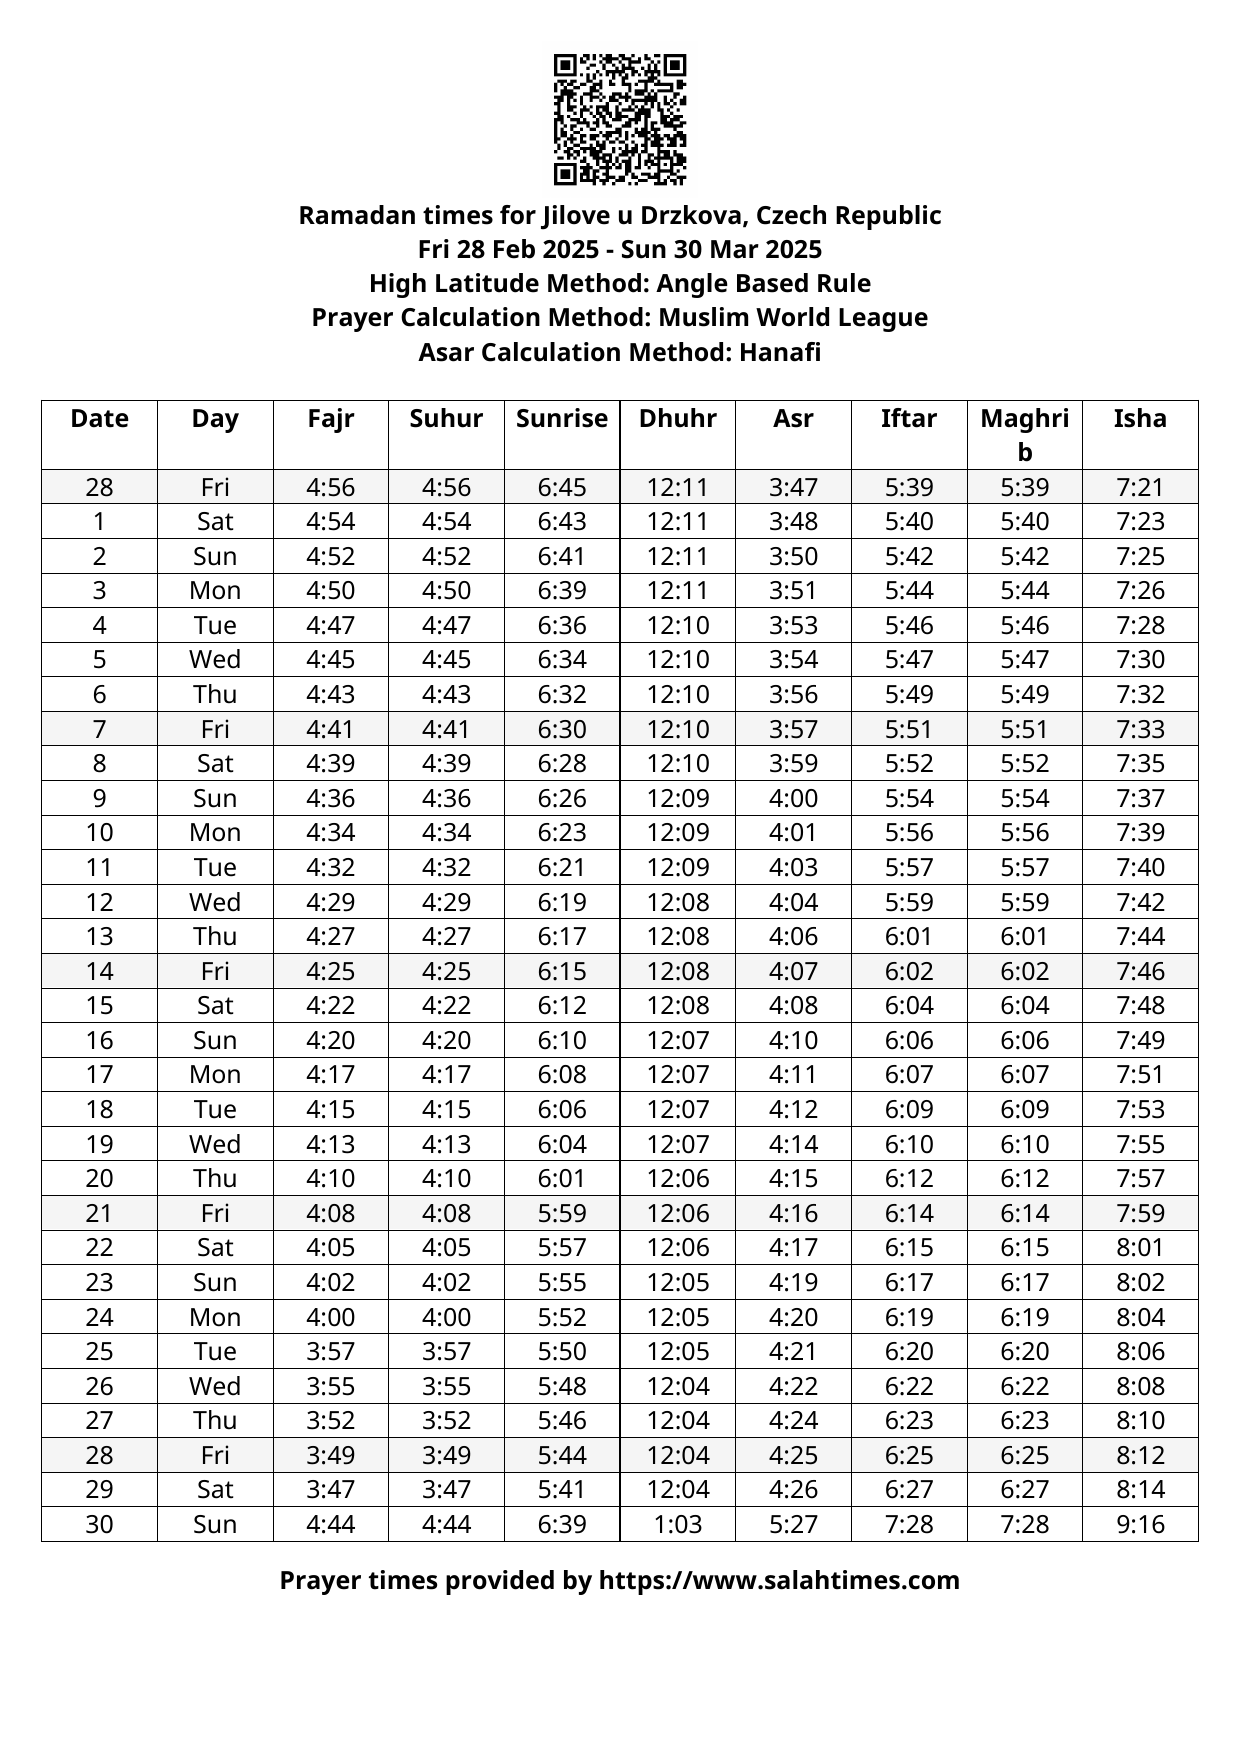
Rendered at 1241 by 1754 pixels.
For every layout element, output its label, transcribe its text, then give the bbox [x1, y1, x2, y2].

text Prayer times provided by https://www.salahtimes.com [42, 1563, 1198, 1597]
table_cell 6:21 [505, 850, 619, 884]
table_cell 12:05 [621, 1300, 735, 1333]
table_cell 5:46 [968, 608, 1082, 642]
table_cell 9 [42, 781, 157, 814]
table_cell 3:57 [736, 712, 851, 745]
table_cell 5:56 [852, 816, 967, 849]
table_cell 8:06 [1083, 1334, 1198, 1368]
table_cell 6:15 [852, 1231, 967, 1264]
table_cell Thu [158, 919, 273, 953]
table_cell Sun [158, 781, 273, 814]
table_cell Tue [158, 850, 273, 884]
table_cell 5:57 [968, 850, 1082, 884]
table_cell 4:21 [736, 1334, 851, 1368]
table_cell 7:59 [1083, 1196, 1198, 1229]
table_header Dhuhr [621, 401, 735, 469]
table_cell 4:08 [736, 989, 851, 1022]
table_cell 12:11 [621, 539, 735, 572]
table_cell 3:57 [274, 1334, 388, 1368]
table_cell 4:25 [274, 954, 388, 987]
table_cell 5:39 [968, 470, 1082, 503]
table_cell 7:49 [1083, 1023, 1198, 1057]
table_cell 12:07 [621, 1092, 735, 1126]
table_cell 6:19 [968, 1300, 1082, 1333]
table_cell 4:22 [736, 1369, 851, 1402]
table_cell 12:05 [621, 1334, 735, 1368]
table_cell 4:16 [736, 1196, 851, 1229]
table_cell 6:28 [505, 746, 619, 780]
table_cell 7:53 [1083, 1092, 1198, 1126]
table_cell 10 [42, 816, 157, 849]
table_cell Mon [158, 574, 273, 607]
table_cell 12:07 [621, 1058, 735, 1091]
table_cell 12:10 [621, 643, 735, 676]
table_cell 4 [42, 608, 157, 642]
table_cell 5:46 [852, 608, 967, 642]
table_cell 7:40 [1083, 850, 1198, 884]
table_cell 1:03 [621, 1507, 735, 1541]
table_cell 7:25 [1083, 539, 1198, 572]
table_cell 1 [42, 504, 157, 538]
table_cell 5:52 [505, 1300, 619, 1333]
table_cell 6:01 [852, 919, 967, 953]
table_cell 12:11 [621, 574, 735, 607]
table_cell 4:20 [736, 1300, 851, 1333]
table_cell 7:44 [1083, 919, 1198, 953]
table_cell 4:44 [389, 1507, 504, 1541]
table_cell 6:45 [505, 470, 619, 503]
table_cell 4:32 [274, 850, 388, 884]
table_cell 7:39 [1083, 816, 1198, 849]
table_cell 8:14 [1083, 1473, 1198, 1506]
table_cell Wed [158, 1127, 273, 1160]
table_cell 6:09 [968, 1092, 1082, 1126]
table_cell 6:39 [505, 574, 619, 607]
table_cell 4:02 [389, 1265, 504, 1299]
table_cell 6:07 [852, 1058, 967, 1091]
table_cell 3:50 [736, 539, 851, 572]
table_cell 5:41 [505, 1473, 619, 1506]
table_cell 7:28 [852, 1507, 967, 1541]
table_cell 5:51 [968, 712, 1082, 745]
table_cell 6:27 [852, 1473, 967, 1506]
table_cell 5:44 [852, 574, 967, 607]
table_cell 3:54 [736, 643, 851, 676]
table_cell 4:05 [274, 1231, 388, 1264]
table_cell 6:06 [505, 1092, 619, 1126]
table_cell Sun [158, 1265, 273, 1299]
table_cell 12:04 [621, 1369, 735, 1402]
text Fri 28 Feb 2025 - Sun 30 Mar 2025 [42, 232, 1198, 266]
table_cell 4:22 [389, 989, 504, 1022]
table_cell 6:23 [852, 1404, 967, 1437]
table_cell 7:32 [1083, 677, 1198, 711]
table_cell 6:01 [505, 1161, 619, 1195]
table_cell 7:48 [1083, 989, 1198, 1022]
table_cell 5:52 [968, 746, 1082, 780]
table_cell Mon [158, 1300, 273, 1333]
table_cell 5:56 [968, 816, 1082, 849]
table_cell 6:14 [968, 1196, 1082, 1229]
table_cell 11 [42, 850, 157, 884]
table_cell 4:25 [736, 1438, 851, 1472]
table_cell 12:08 [621, 954, 735, 987]
table_cell Tue [158, 608, 273, 642]
text Prayer Calculation Method: Muslim World League [42, 300, 1198, 334]
table_cell 4:29 [274, 885, 388, 918]
table_cell 5:51 [852, 712, 967, 745]
table_cell 12:10 [621, 712, 735, 745]
table_cell 24 [42, 1300, 157, 1333]
table_cell 4:15 [736, 1161, 851, 1195]
table_cell Mon [158, 816, 273, 849]
table_cell 16 [42, 1023, 157, 1057]
table_cell 3:55 [389, 1369, 504, 1402]
table_cell 6:19 [852, 1300, 967, 1333]
table_cell 4:10 [736, 1023, 851, 1057]
table_cell 12:11 [621, 504, 735, 538]
table_cell 4:56 [389, 470, 504, 503]
table_cell 4:24 [736, 1404, 851, 1437]
table_cell 12:08 [621, 919, 735, 953]
table_cell Fri [158, 1196, 273, 1229]
table_cell 6:15 [968, 1231, 1082, 1264]
table_cell 7:33 [1083, 712, 1198, 745]
table_cell 6:32 [505, 677, 619, 711]
table_cell 4:02 [274, 1265, 388, 1299]
table_cell 7:37 [1083, 781, 1198, 814]
table_cell 6:02 [852, 954, 967, 987]
table_cell 5:44 [505, 1438, 619, 1472]
table_cell 6:25 [968, 1438, 1082, 1472]
table_cell 6:06 [968, 1023, 1082, 1057]
table_cell 7:57 [1083, 1161, 1198, 1195]
table_cell 6:12 [505, 989, 619, 1022]
table_cell Fri [158, 712, 273, 745]
table_cell 6:04 [968, 989, 1082, 1022]
table_cell 5:47 [852, 643, 967, 676]
table_cell 4:19 [736, 1265, 851, 1299]
table_cell 4:54 [274, 504, 388, 538]
table_cell Sun [158, 539, 273, 572]
table_cell 8:02 [1083, 1265, 1198, 1299]
table_cell Fri [158, 1438, 273, 1472]
table_cell 21 [42, 1196, 157, 1229]
table_cell 3:52 [274, 1404, 388, 1437]
table_cell 6:34 [505, 643, 619, 676]
table_cell 12:10 [621, 608, 735, 642]
table_cell 4:50 [274, 574, 388, 607]
table_header Sunrise [505, 401, 619, 469]
table_cell Wed [158, 1369, 273, 1402]
table_cell 4:32 [389, 850, 504, 884]
table_cell 28 [42, 470, 157, 503]
table_cell 5:52 [852, 746, 967, 780]
table_cell 6:20 [968, 1334, 1082, 1368]
table_cell Sat [158, 746, 273, 780]
table_cell 6:30 [505, 712, 619, 745]
table_cell 19 [42, 1127, 157, 1160]
table_cell 4:27 [274, 919, 388, 953]
table_cell 3:49 [274, 1438, 388, 1472]
table_cell 6:10 [505, 1023, 619, 1057]
table_cell 29 [42, 1473, 157, 1506]
table_cell 2 [42, 539, 157, 572]
table_cell 12:07 [621, 1127, 735, 1160]
table_cell 5:44 [968, 574, 1082, 607]
table_cell 6:14 [852, 1196, 967, 1229]
table_cell 7:30 [1083, 643, 1198, 676]
table_cell 5:57 [852, 850, 967, 884]
table_cell 4:11 [736, 1058, 851, 1091]
table_cell 5:54 [852, 781, 967, 814]
table_cell 12:04 [621, 1404, 735, 1437]
table_cell 6:12 [852, 1161, 967, 1195]
table_cell 4:06 [736, 919, 851, 953]
table_cell 20 [42, 1161, 157, 1195]
table_cell 8:04 [1083, 1300, 1198, 1333]
table_cell Wed [158, 643, 273, 676]
table_cell 6:23 [968, 1404, 1082, 1437]
table_cell 6:04 [505, 1127, 619, 1160]
table_cell 5:57 [505, 1231, 619, 1264]
table_cell 4:41 [274, 712, 388, 745]
table_cell 3:57 [389, 1334, 504, 1368]
table_cell 7:28 [1083, 608, 1198, 642]
table_header Date [42, 401, 157, 469]
table_cell Tue [158, 1334, 273, 1368]
table_cell Sun [158, 1023, 273, 1057]
table_cell 4:43 [274, 677, 388, 711]
table_cell 18 [42, 1092, 157, 1126]
table_cell 4:26 [736, 1473, 851, 1506]
table_cell 7:26 [1083, 574, 1198, 607]
table_cell 4:20 [274, 1023, 388, 1057]
table_cell 7:23 [1083, 504, 1198, 538]
table_cell 12:09 [621, 781, 735, 814]
table_cell 12:06 [621, 1161, 735, 1195]
table_cell 6:08 [505, 1058, 619, 1091]
table_cell 5 [42, 643, 157, 676]
table_cell 6:19 [505, 885, 619, 918]
table_cell 5:59 [852, 885, 967, 918]
table_cell 4:47 [274, 608, 388, 642]
table_cell 6:41 [505, 539, 619, 572]
text High Latitude Method: Angle Based Rule [42, 266, 1198, 300]
table_cell 4:39 [389, 746, 504, 780]
table_cell 6 [42, 677, 157, 711]
table_cell 12:07 [621, 1023, 735, 1057]
table_cell 7:51 [1083, 1058, 1198, 1091]
table_cell Sat [158, 1473, 273, 1506]
table_cell 6:17 [852, 1265, 967, 1299]
table_cell Thu [158, 1404, 273, 1437]
table_cell 4:01 [736, 816, 851, 849]
table_cell 4:03 [736, 850, 851, 884]
table_cell 6:22 [852, 1369, 967, 1402]
table_cell 8:12 [1083, 1438, 1198, 1472]
table_cell Sun [158, 1507, 273, 1541]
table_cell 4:50 [389, 574, 504, 607]
table_cell 3:48 [736, 504, 851, 538]
table_cell 4:14 [736, 1127, 851, 1160]
table_cell 7 [42, 712, 157, 745]
table_cell 4:36 [274, 781, 388, 814]
table_cell Mon [158, 1058, 273, 1091]
table_cell 27 [42, 1404, 157, 1437]
table_cell 4:00 [736, 781, 851, 814]
table_cell 4:17 [736, 1231, 851, 1264]
table_cell 26 [42, 1369, 157, 1402]
table_header Asr [736, 401, 851, 469]
table_cell Fri [158, 954, 273, 987]
text Asar Calculation Method: Hanafi [42, 334, 1198, 368]
table_cell 5:40 [852, 504, 967, 538]
table_cell 4:10 [389, 1161, 504, 1195]
table_cell 6:15 [505, 954, 619, 987]
table_header Iftar [852, 401, 967, 469]
table_cell 4:25 [389, 954, 504, 987]
table_cell 6:26 [505, 781, 619, 814]
table_cell 4:52 [274, 539, 388, 572]
table_cell 4:15 [389, 1092, 504, 1126]
table_cell 7:28 [968, 1507, 1082, 1541]
table_cell 4:52 [389, 539, 504, 572]
table_cell 4:44 [274, 1507, 388, 1541]
table_cell 3:47 [274, 1473, 388, 1506]
table_cell 9:16 [1083, 1507, 1198, 1541]
table_cell 4:08 [389, 1196, 504, 1229]
table_cell 6:02 [968, 954, 1082, 987]
table_cell 6:43 [505, 504, 619, 538]
table_cell 12:10 [621, 746, 735, 780]
table_cell 4:47 [389, 608, 504, 642]
table_cell 7:55 [1083, 1127, 1198, 1160]
table_cell 8:10 [1083, 1404, 1198, 1437]
table_cell 12:06 [621, 1196, 735, 1229]
table_cell 4:45 [389, 643, 504, 676]
table_cell 4:29 [389, 885, 504, 918]
table_cell 12:04 [621, 1473, 735, 1506]
table_cell 4:27 [389, 919, 504, 953]
table_cell Sat [158, 989, 273, 1022]
table_cell 30 [42, 1507, 157, 1541]
table_cell 3:56 [736, 677, 851, 711]
table_cell 5:47 [968, 643, 1082, 676]
table_cell 4:00 [274, 1300, 388, 1333]
table_cell 6:09 [852, 1092, 967, 1126]
table_cell 5:59 [968, 885, 1082, 918]
table_cell 4:41 [389, 712, 504, 745]
table_cell 14 [42, 954, 157, 987]
table_cell 6:12 [968, 1161, 1082, 1195]
table_cell 3:51 [736, 574, 851, 607]
table_cell 3 [42, 574, 157, 607]
table_cell 4:34 [274, 816, 388, 849]
table_cell 7:42 [1083, 885, 1198, 918]
table_cell 12:06 [621, 1231, 735, 1264]
table_cell 3:55 [274, 1369, 388, 1402]
table_cell 15 [42, 989, 157, 1022]
table_cell 4:22 [274, 989, 388, 1022]
table_cell Thu [158, 1161, 273, 1195]
table_cell Sat [158, 504, 273, 538]
table_cell 5:55 [505, 1265, 619, 1299]
table_cell 6:07 [968, 1058, 1082, 1091]
table_cell 8 [42, 746, 157, 780]
table_header Suhur [389, 401, 504, 469]
table_cell 6:17 [968, 1265, 1082, 1299]
table_cell 12 [42, 885, 157, 918]
table_cell 4:17 [274, 1058, 388, 1091]
table_cell 5:50 [505, 1334, 619, 1368]
table_cell 4:34 [389, 816, 504, 849]
table_cell 6:23 [505, 816, 619, 849]
table_cell 12:08 [621, 989, 735, 1022]
table_cell 6:39 [505, 1507, 619, 1541]
table_cell 12:08 [621, 885, 735, 918]
table_cell 6:04 [852, 989, 967, 1022]
table_cell 6:10 [968, 1127, 1082, 1160]
table_header Isha [1083, 401, 1198, 469]
table_cell 4:13 [274, 1127, 388, 1160]
table_cell 5:49 [968, 677, 1082, 711]
table_cell 7:35 [1083, 746, 1198, 780]
table_cell 4:43 [389, 677, 504, 711]
table_cell 4:39 [274, 746, 388, 780]
table_cell 5:46 [505, 1404, 619, 1437]
table_cell 23 [42, 1265, 157, 1299]
table_cell 12:09 [621, 850, 735, 884]
picture [542, 41, 699, 198]
table_cell 6:01 [968, 919, 1082, 953]
table_header Day [158, 401, 273, 469]
table_cell 6:17 [505, 919, 619, 953]
table_cell 13 [42, 919, 157, 953]
table_cell 6:22 [968, 1369, 1082, 1402]
table_header Fajr [274, 401, 388, 469]
table_cell 7:21 [1083, 470, 1198, 503]
table_cell 12:11 [621, 470, 735, 503]
table_cell 6:27 [968, 1473, 1082, 1506]
table_cell 3:47 [389, 1473, 504, 1506]
table_cell 8:08 [1083, 1369, 1198, 1402]
table_cell 5:59 [505, 1196, 619, 1229]
table_cell 4:56 [274, 470, 388, 503]
table_cell 6:06 [852, 1023, 967, 1057]
table_cell 4:04 [736, 885, 851, 918]
table_cell 3:59 [736, 746, 851, 780]
table_cell 5:54 [968, 781, 1082, 814]
table_cell 4:08 [274, 1196, 388, 1229]
table_cell 4:15 [274, 1092, 388, 1126]
table_cell 28 [42, 1438, 157, 1472]
text Ramadan times for Jilove u Drzkova, Czech Republic [42, 198, 1198, 232]
table_cell 5:48 [505, 1369, 619, 1402]
table_cell Wed [158, 885, 273, 918]
table_cell 4:10 [274, 1161, 388, 1195]
table_cell 7:46 [1083, 954, 1198, 987]
table_cell 4:07 [736, 954, 851, 987]
table_cell 6:25 [852, 1438, 967, 1472]
table_cell Thu [158, 677, 273, 711]
table_cell 5:49 [852, 677, 967, 711]
table_cell 4:45 [274, 643, 388, 676]
table_cell 12:09 [621, 816, 735, 849]
table_cell 22 [42, 1231, 157, 1264]
table_cell 8:01 [1083, 1231, 1198, 1264]
table_cell 5:39 [852, 470, 967, 503]
table_cell 4:36 [389, 781, 504, 814]
table_cell 4:00 [389, 1300, 504, 1333]
table_cell 5:27 [736, 1507, 851, 1541]
table_cell 6:20 [852, 1334, 967, 1368]
table_cell 5:42 [968, 539, 1082, 572]
table_cell 6:10 [852, 1127, 967, 1160]
table_cell 3:49 [389, 1438, 504, 1472]
table_cell 5:40 [968, 504, 1082, 538]
table_cell 3:53 [736, 608, 851, 642]
table_cell 6:36 [505, 608, 619, 642]
table_cell 12:05 [621, 1265, 735, 1299]
table_cell 12:04 [621, 1438, 735, 1472]
table_cell Tue [158, 1092, 273, 1126]
table_cell 25 [42, 1334, 157, 1368]
table_cell 3:52 [389, 1404, 504, 1437]
table_cell 4:54 [389, 504, 504, 538]
table_cell 5:42 [852, 539, 967, 572]
table_cell 4:05 [389, 1231, 504, 1264]
table_cell 12:10 [621, 677, 735, 711]
table_header Maghrib [968, 401, 1082, 469]
table_cell 4:13 [389, 1127, 504, 1160]
table_cell 17 [42, 1058, 157, 1091]
table_cell Sat [158, 1231, 273, 1264]
table_cell 4:12 [736, 1092, 851, 1126]
table_cell Fri [158, 470, 273, 503]
table_cell 4:17 [389, 1058, 504, 1091]
table_cell 4:20 [389, 1023, 504, 1057]
table_cell 3:47 [736, 470, 851, 503]
